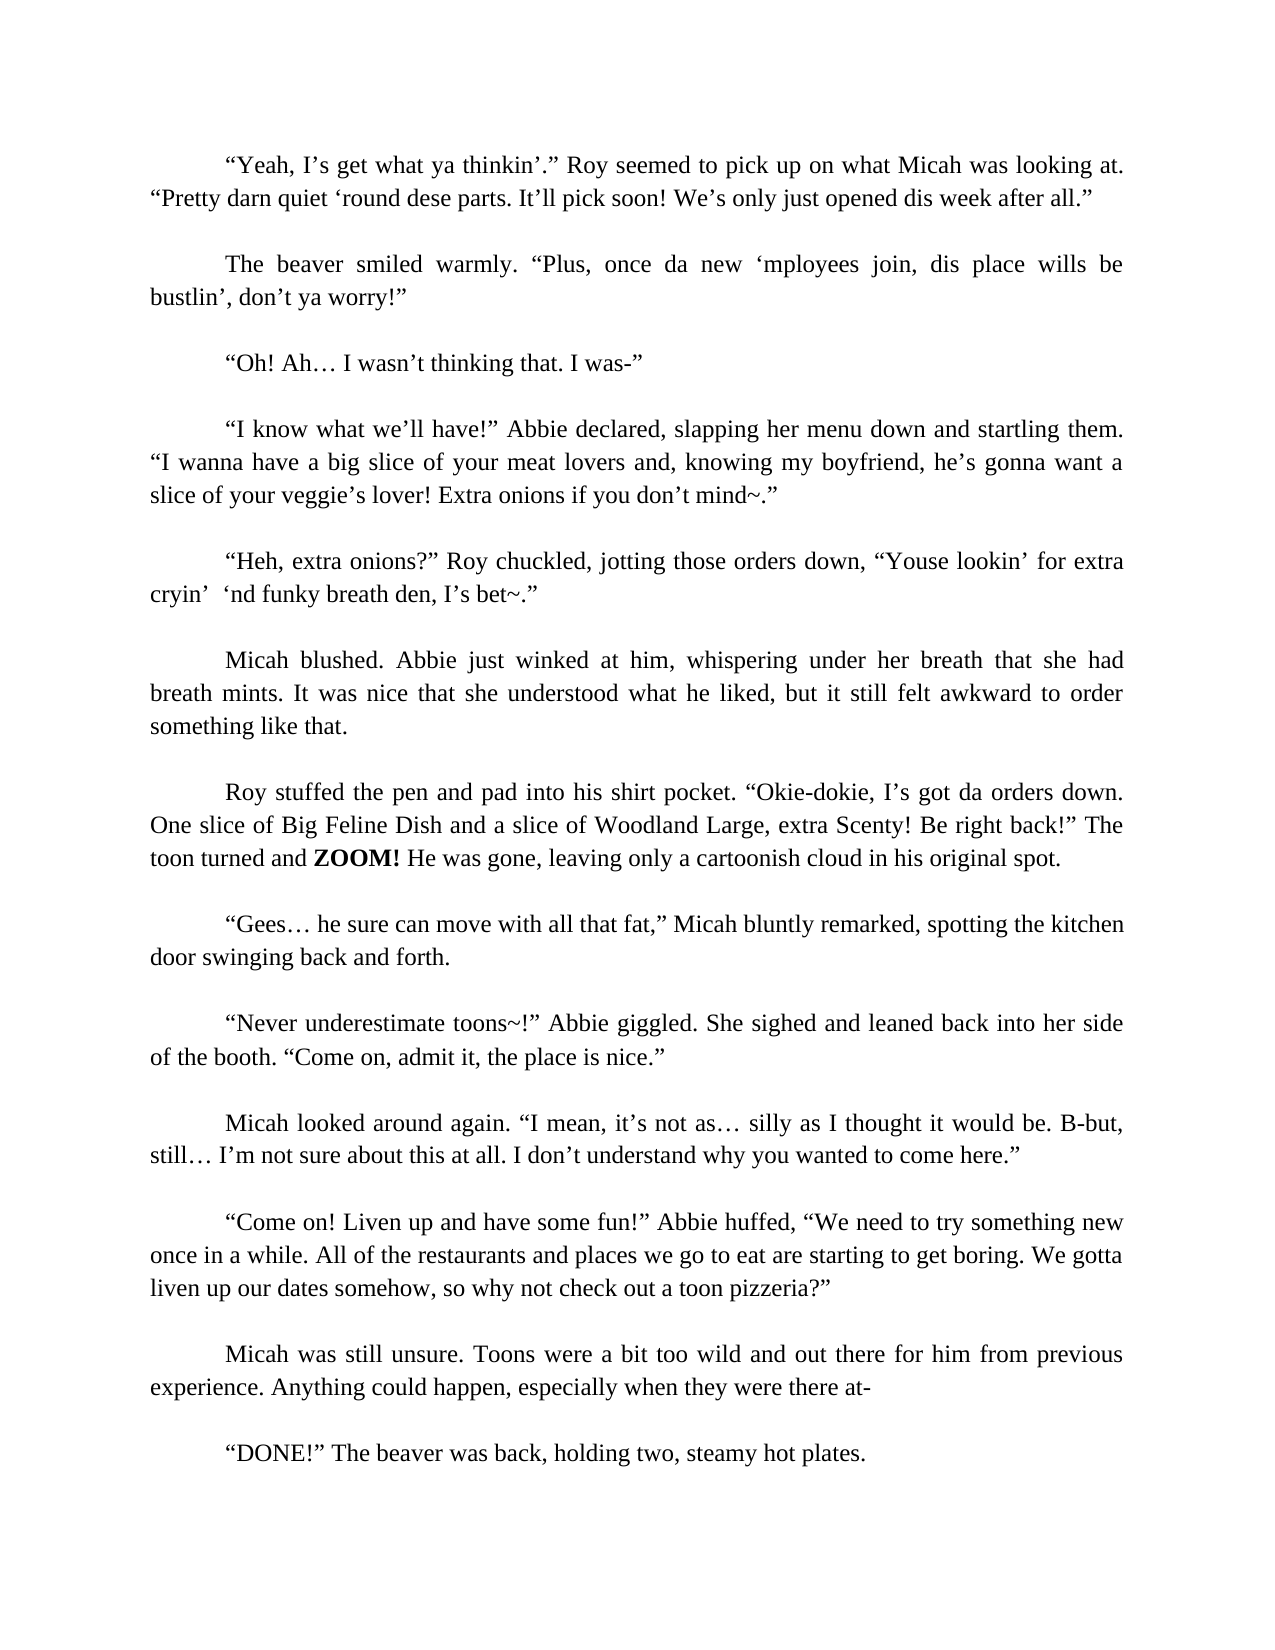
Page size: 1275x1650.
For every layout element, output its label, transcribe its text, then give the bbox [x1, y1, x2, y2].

text Micah was still unsure. Toons were a bit too wild and out there for him from previous experience. Anything could happen, especially when they were there at- [150, 1339, 1125, 1401]
text Micah blushed. Abbie just winked at him, whispering under her breath that she had breath mints. It was nice that she understood what he liked, but it still felt awkward to order something like that. [150, 645, 1125, 740]
text Micah looked around again. “I mean, it’s not as… silly as I thought it would be. B-but, still… I’m not sure about this at all. I don’t understand why you wanted to come here.” [150, 1108, 1125, 1169]
text The beaver smiled warmly. “Plus, once da new ‘mployees join, dis place wills be bustlin’, don’t ya worry!” [150, 249, 1125, 311]
text “I know what we’ll have!” Abbie declared, slapping her menu down and startling them. “I wanna have a big slice of your meat lovers and, knowing my boyfriend, he’s gonna want a slice of your veggie’s lover! Extra onions if you don’t mind~.” [150, 414, 1125, 509]
text “Never underestimate toons~!” Abbie giggled. She sighed and leaned back into her side of the booth. “Come on, admit it, the place is nice.” [150, 1008, 1125, 1070]
text Roy stuffed the pen and pad into his shirt pocket. “Okie-dokie, I’s got da orders down. One slice of Big Feline Dish and a slice of Woodland Large, extra Scenty! Be right back!” The toon turned and ZOOM! He was gone, leaving only a cartoonish cloud in his original spot. [150, 777, 1125, 872]
text “Gees… he sure can move with all that fat,” Micah bluntly remarked, spotting the kitchen door swinging back and forth. [150, 909, 1125, 971]
text “Oh! Ah… I wasn’t thinking that. I was-” [150, 348, 1125, 377]
text “Yeah, I’s get what ya thinkin’.” Roy seemed to pick up on what Micah was looking at. “Pretty darn quiet ‘round dese parts. It’ll pick soon! We’s only just opened dis week after all.” [150, 150, 1125, 212]
text “Come on! Liven up and have some fun!” Abbie huffed, “We need to try something new once in a while. All of the restaurants and places we go to eat are starting to get boring. We gotta liven up our dates somehow, so why not check out a toon pizzeria?” [150, 1207, 1125, 1301]
text “Heh, extra onions?” Roy chuckled, jotting those orders down, “Youse lookin’ for extra cryin’ ‘nd funky breath den, I’s bet~.” [150, 546, 1125, 608]
text “DONE!” The beaver was back, holding two, steamy hot plates. [150, 1438, 1125, 1467]
